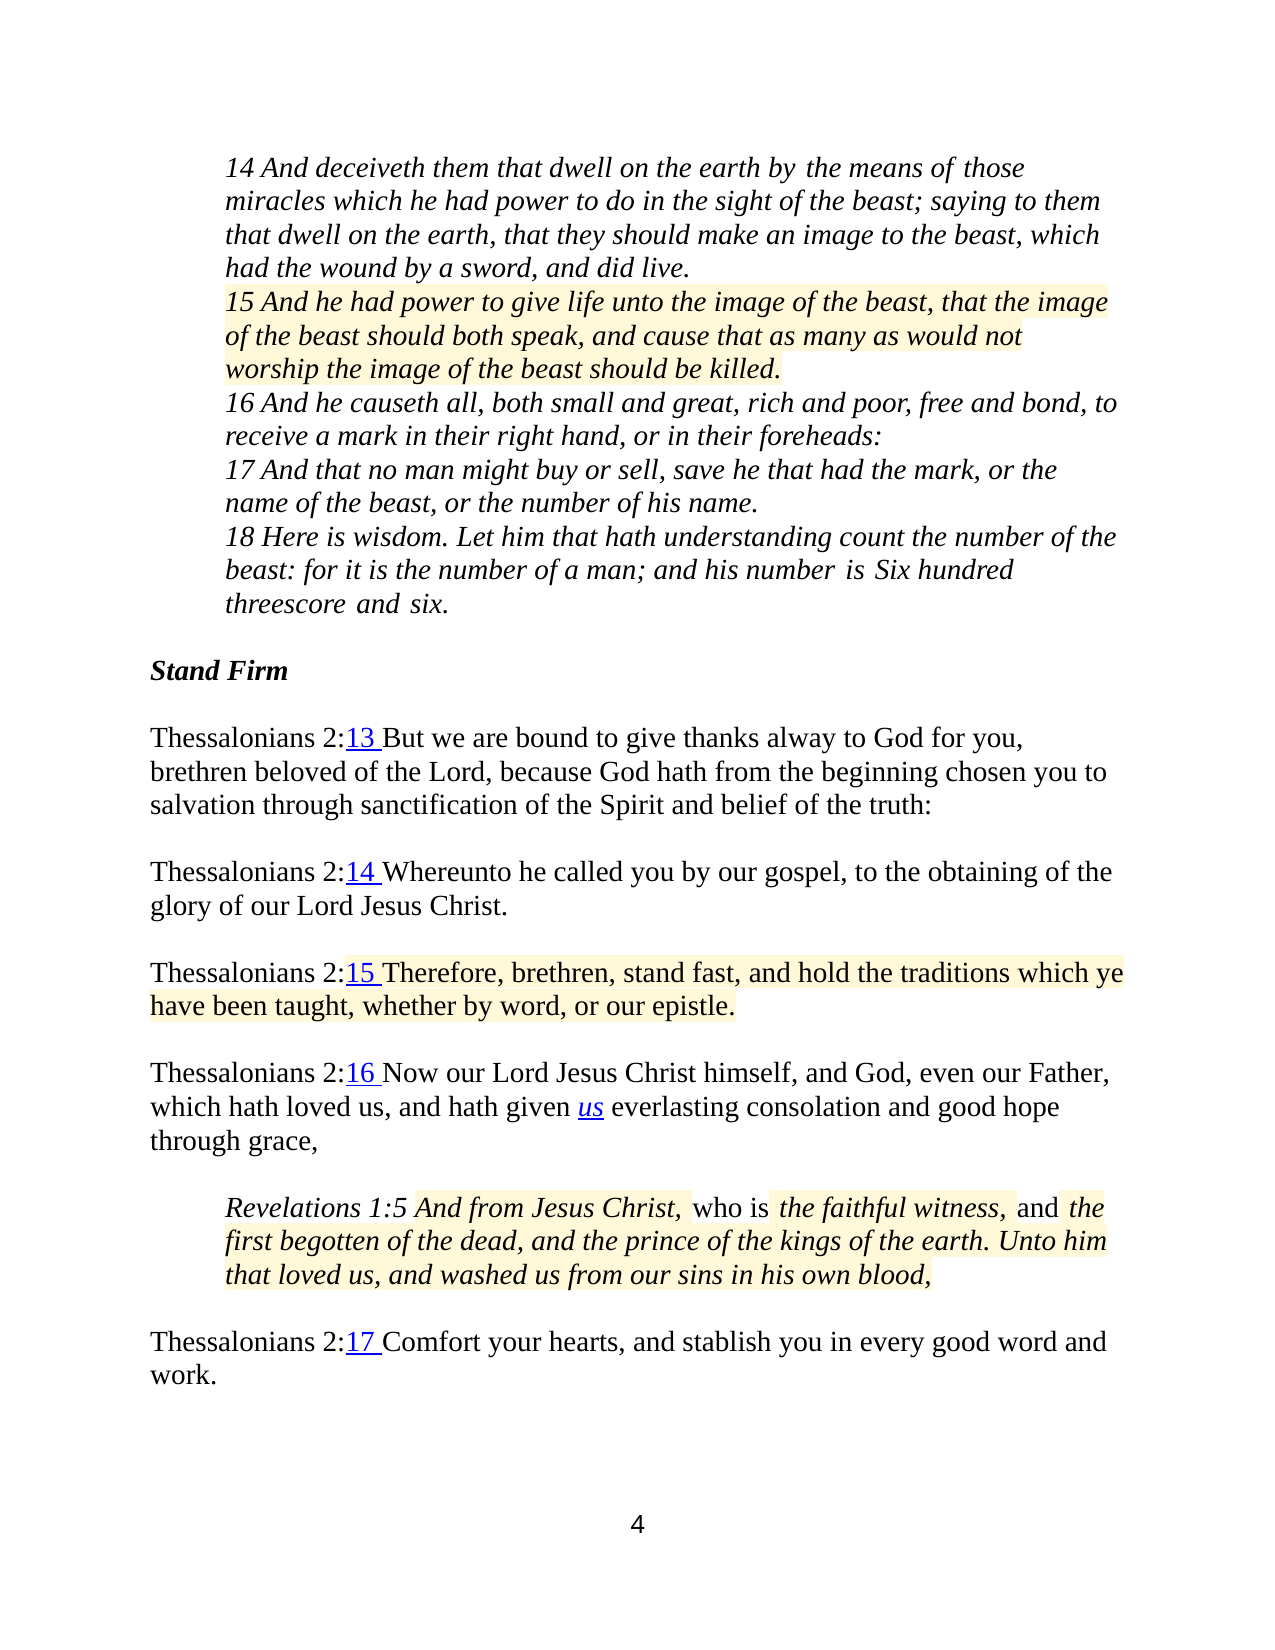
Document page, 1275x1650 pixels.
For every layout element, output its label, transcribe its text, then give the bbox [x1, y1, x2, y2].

text Thessalonians 2:13 But we are bound to give thanks alway to God for you, brethren beloved of the Lord, because God hath from the beginning chosen you to salvation through sanctification of the Spirit and belief of the truth: [150, 720, 1125, 821]
text Thessalonians 2:14 Whereunto he called you by our gospel, to the obtaining of the glory of our Lord Jesus Christ. [150, 854, 1125, 921]
text 14 And deceiveth them that dwell on the earth by the means of those miracles which he had power to do in the sight of the beast; saying to them that dwell on the earth, that they should make an image to the beast, which had the wound by a sword, and did live. [225, 150, 1125, 284]
text Revelations 1:5 And from Jesus Christ, who is the faithful witness, and the first begotten of the dead, and the prince of the kings of the earth. Unto him that loved us, and washed us from our sins in his own blood, [932, 1190, 1125, 1290]
text Thessalonians 2:17 Comfort your hearts, and stablish you in every good word and work. [150, 1324, 1125, 1391]
text Thessalonians 2:16 Now our Lord Jesus Christ himself, and God, even our Father, which hath loved us, and hath given us everlasting consolation and good hope through grace, [150, 1056, 1125, 1156]
text Stand Firm [150, 653, 1125, 687]
text Thessalonians 2:15 Therefore, brethren, stand fast, and hold the traditions which ye have been taught, whether by word, or our epistle. [150, 955, 1125, 1022]
text 16 And he causeth all, both small and great, rich and poor, free and bond, to receive a mark in their right hand, or in their foreheads: [225, 385, 1125, 452]
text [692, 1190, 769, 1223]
text 17 And that no man might buy or sell, save he that had the mark, or the name of the beast, or the number of his name. [225, 452, 1125, 519]
text 18 Here is wisdom. Let him that hath understanding count the number of the beast: for it is the number of a man; and his number is Six hundred threescore and six. [225, 519, 1125, 619]
text 15 And he had power to give life unto the image of the beast, that the image of the beast should both speak, and cause that as many as would not worship the image of the beast should be killed. [782, 284, 1125, 385]
